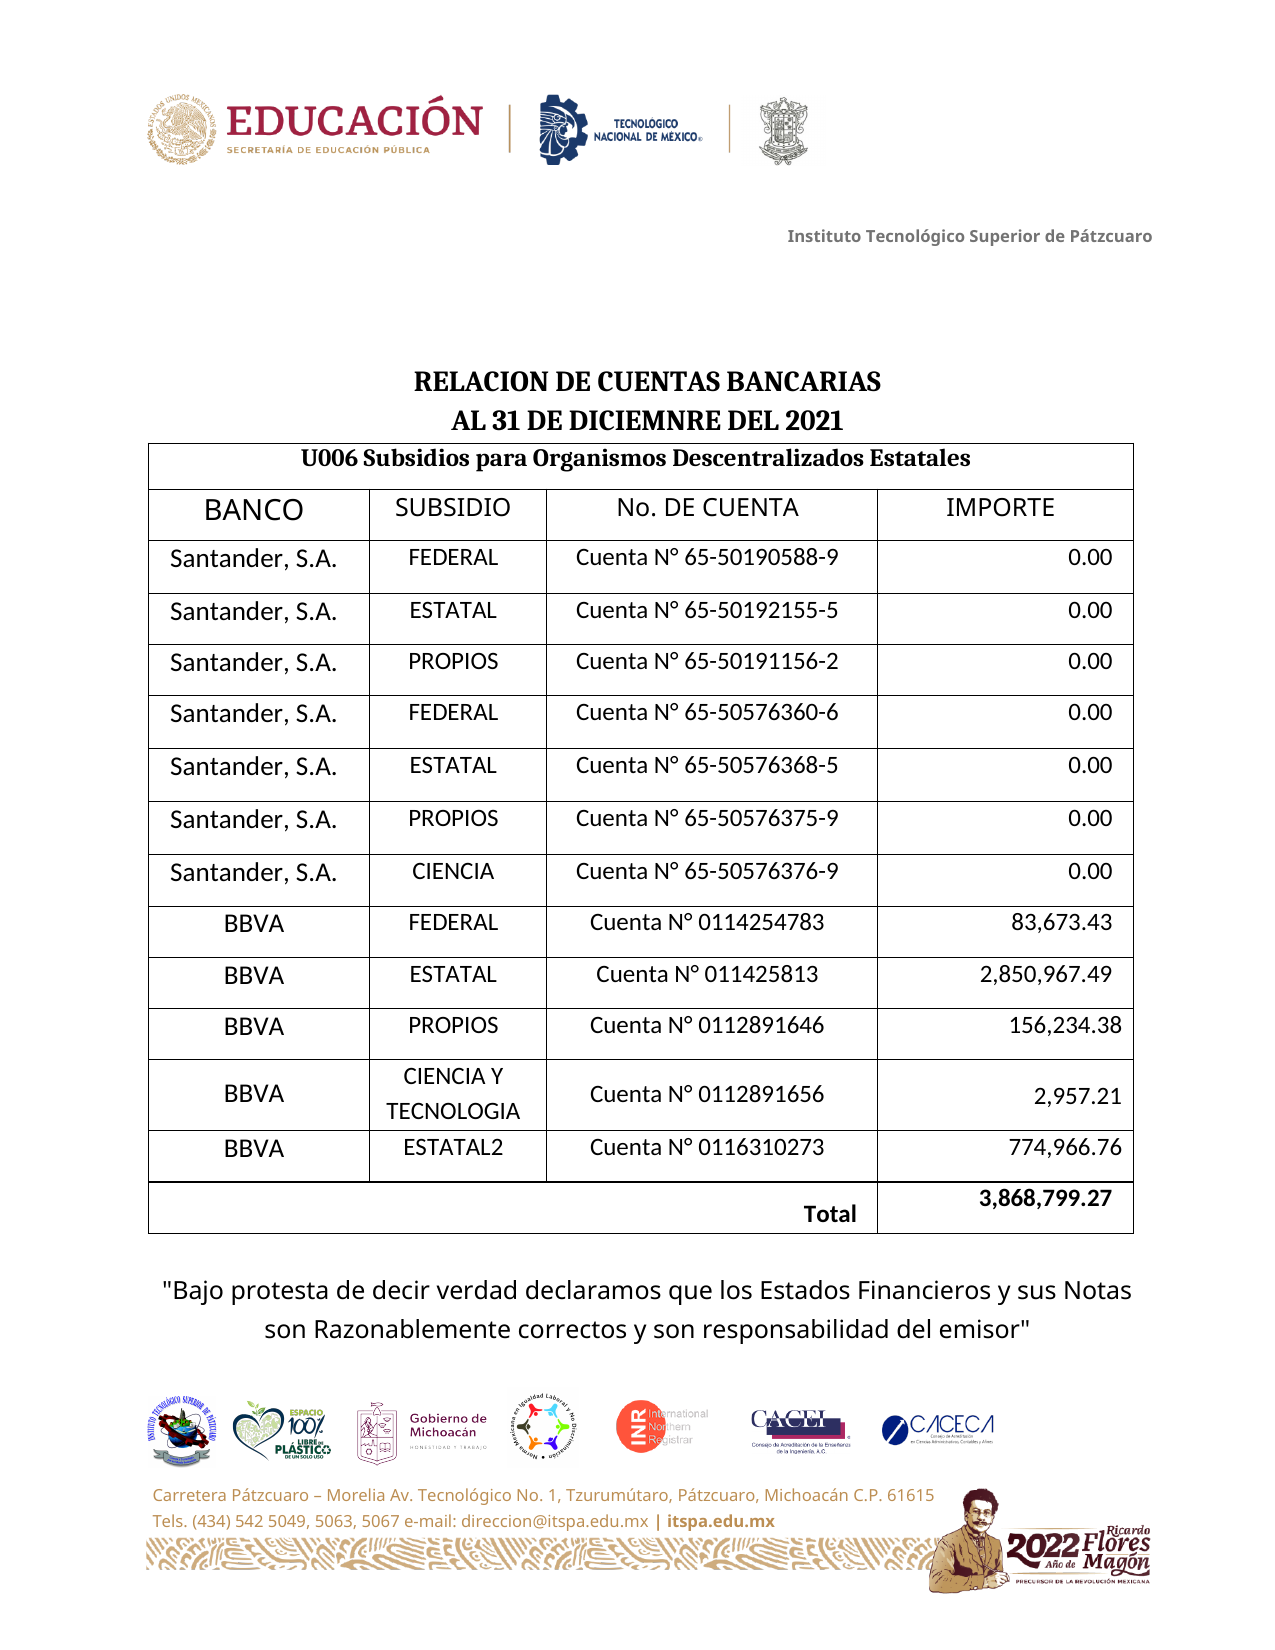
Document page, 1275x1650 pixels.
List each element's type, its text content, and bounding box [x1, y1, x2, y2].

table_cell ESTATAL [370, 958, 546, 1008]
text AL 31 DE DICIEMNRE DEL 2021 [148, 404, 1147, 437]
picture [507, 1387, 579, 1468]
table_cell ESTATAL [370, 594, 546, 644]
table_cell 0.00 [878, 855, 1133, 906]
table_cell BBVA [149, 958, 369, 1008]
table_cell Santander, S.A. [149, 696, 369, 748]
table_cell 0.00 [878, 594, 1133, 644]
table_cell Cuenta N° 65-50576360-6 [547, 696, 877, 748]
table_cell IMPORTE [878, 490, 1133, 540]
table_cell 0.00 [878, 645, 1133, 695]
picture [140, 94, 826, 166]
table_cell Santander, S.A. [149, 541, 369, 593]
table_cell BBVA [149, 1060, 369, 1130]
table_cell 0.00 [878, 696, 1133, 748]
table_cell BBVA [149, 1131, 369, 1181]
table_cell 0.00 [878, 541, 1133, 593]
table_cell CIENCIA [370, 855, 546, 906]
table_cell Cuenta N° 65-50191156-2 [547, 645, 877, 695]
table_cell Cuenta N° 0112891646 [547, 1009, 877, 1059]
table_cell ESTATAL [370, 749, 546, 801]
table_cell BBVA [149, 907, 369, 957]
table_cell PROPIOS [370, 802, 546, 854]
picture [124, 1366, 1180, 1606]
table_cell Cuenta N° 65-50576368-5 [547, 749, 877, 801]
picture [357, 1401, 488, 1467]
table_cell FEDERAL [370, 696, 546, 748]
table_cell 83,673.43 [878, 907, 1133, 957]
table_cell BBVA [149, 1009, 369, 1059]
table_cell PROPIOS [370, 645, 546, 695]
table_cell 2,850,967.49 [878, 958, 1133, 1008]
table_cell Cuenta N° 65-50192155-5 [547, 594, 877, 644]
table_cell Santander, S.A. [149, 645, 369, 695]
table_cell 3,868,799.27 [878, 1183, 1133, 1233]
picture [147, 1396, 217, 1468]
table_cell 0.00 [878, 749, 1133, 801]
table_cell Santander, S.A. [149, 855, 369, 906]
table_cell No. DE CUENTA [547, 490, 877, 540]
table_cell BANCO [149, 490, 369, 540]
table_cell Cuenta N° 65-50576376-9 [547, 855, 877, 906]
table_cell 0.00 [878, 802, 1133, 854]
table_cell 156,234.38 [878, 1009, 1133, 1059]
table_cell Cuenta N° 0116310273 [547, 1131, 877, 1181]
table_cell Cuenta N° 0114254783 [547, 907, 877, 957]
table_cell SUBSIDIO [370, 490, 546, 540]
table_cell 2,957.21 [878, 1060, 1133, 1130]
table_cell Santander, S.A. [149, 749, 369, 801]
table_cell 774,966.76 [878, 1131, 1133, 1181]
table_header U006 Subsidios para Organismos Descentralizados Estatales [149, 444, 1133, 488]
picture [879, 1411, 995, 1446]
table_cell Santander, S.A. [149, 594, 369, 644]
table_cell PROPIOS [370, 1009, 546, 1059]
table_cell ESTATAL2 [370, 1131, 546, 1181]
text "Bajo protesta de decir verdad declaramos que los Estados Financieros y sus Notas son Razonablemente correctos y son responsabilidad del emisor" [148, 1273, 1147, 1346]
table_cell FEDERAL [370, 541, 546, 593]
text RELACION DE CUENTAS BANCARIAS [148, 365, 1147, 399]
table_cell FEDERAL [370, 907, 546, 957]
picture [226, 1398, 336, 1464]
table_cell Cuenta N° 65-50576375-9 [547, 802, 877, 854]
table_cell Santander, S.A. [149, 802, 369, 854]
table_cell CIENCIA Y TECNOLOGIA [370, 1060, 546, 1130]
table_cell Cuenta N° 65-50190588-9 [547, 541, 877, 593]
table_cell Cuenta N° 0112891656 [547, 1060, 877, 1130]
table_cell Total [149, 1183, 877, 1233]
table_cell Cuenta N° 011425813 [547, 958, 877, 1008]
picture [751, 1410, 851, 1454]
